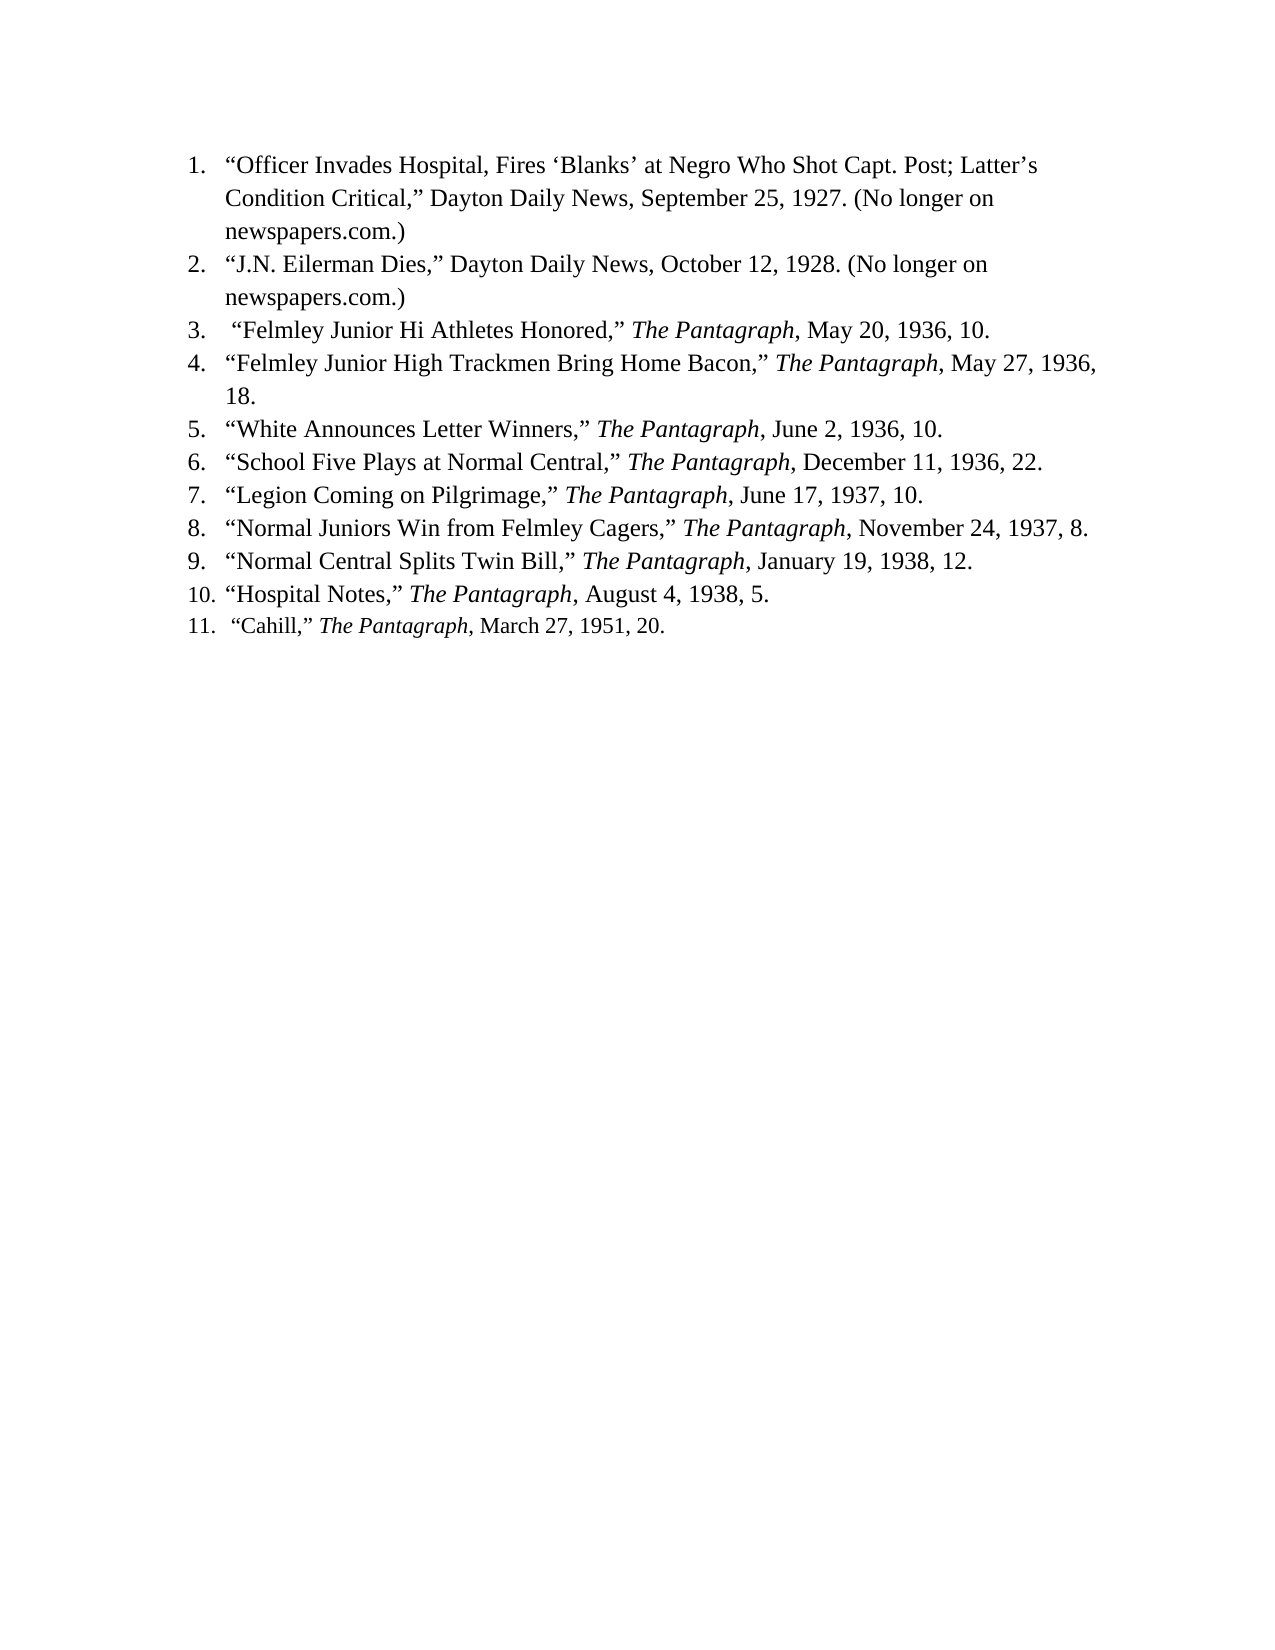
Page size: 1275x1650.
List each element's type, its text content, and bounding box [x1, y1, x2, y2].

list “Legion Coming on Pilgrimage,” The Pantagraph, June 17, 1937, 10. [187, 480, 1125, 509]
list “Felmley Junior Hi Athletes Honored,” The Pantagraph, May 20, 1936, 10. [187, 315, 1125, 344]
list “Officer Invades Hospital, Fires ‘Blanks’ at Negro Who Shot Capt. Post; Latter’s Condition Critical,” Dayton Daily News, September 25, 1927. (No longer on newspapers.com.) [187, 150, 1125, 245]
list “Cahill,” The Pantagraph, March 27, 1951, 20. [187, 612, 1125, 639]
list “White Announces Letter Winners,” The Pantagraph, June 2, 1936, 10. [187, 414, 1125, 443]
list “J.N. Eilerman Dies,” Dayton Daily News, October 12, 1928. (No longer on newspapers.com.) [187, 249, 1125, 311]
list “Normal Central Splits Twin Bill,” The Pantagraph, January 19, 1938, 12. [187, 546, 1125, 575]
list “Felmley Junior High Trackmen Bring Home Bacon,” The Pantagraph, May 27, 1936, 18. [187, 348, 1125, 410]
list “School Five Plays at Normal Central,” The Pantagraph, December 11, 1936, 22. [187, 447, 1125, 476]
list “Hospital Notes,” The Pantagraph, August 4, 1938, 5. [187, 579, 1125, 608]
list “Normal Juniors Win from Felmley Cagers,” The Pantagraph, November 24, 1937, 8. [187, 513, 1125, 542]
